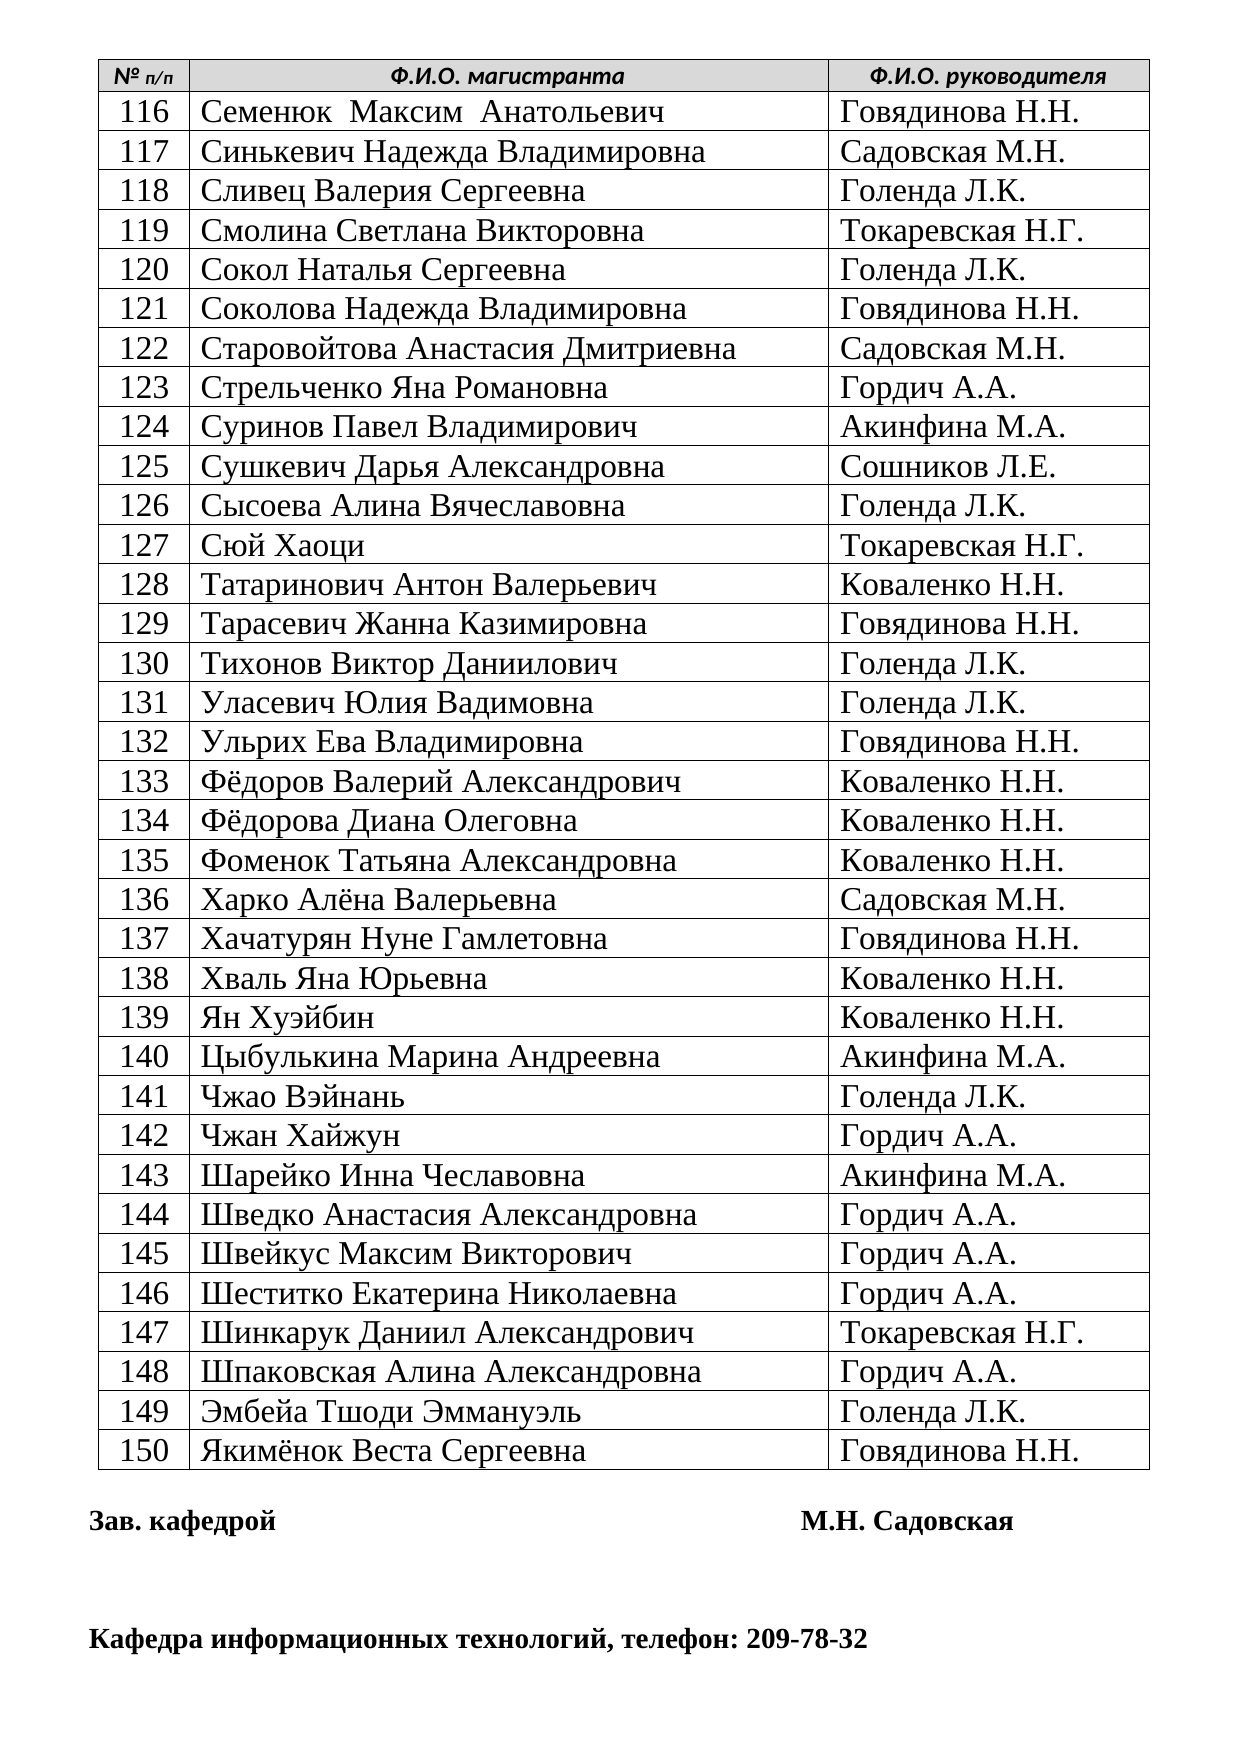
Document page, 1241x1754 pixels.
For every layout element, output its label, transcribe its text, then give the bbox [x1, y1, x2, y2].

table_cell Синькевич Надежда Владимировна [190, 131, 828, 169]
table_cell Сюй Хаоци [190, 525, 828, 563]
table_cell Сушкевич Дарья Александровна [190, 446, 828, 484]
table_cell 126 [99, 485, 189, 524]
table_cell Шпаковская Алина Александровна [190, 1352, 828, 1390]
table_cell Коваленко Н.Н. [829, 761, 1149, 799]
table_cell Токаревская Н.Г. [829, 210, 1149, 248]
table_cell Тихонов Виктор Даниилович [190, 643, 828, 681]
table_cell Шинкарук Даниил Александрович [190, 1312, 828, 1351]
table_cell Гордич А.А. [829, 1115, 1149, 1154]
table_cell Семенюк Максим Анатольевич [190, 92, 828, 130]
table_cell Токаревская Н.Г. [829, 525, 1149, 563]
table_cell Голенда Л.К. [829, 1076, 1149, 1114]
table_cell Шведко Анастасия Александровна [190, 1194, 828, 1232]
table_cell 139 [99, 997, 189, 1036]
table_cell Хачатурян Нуне Гамлетовна [190, 919, 828, 957]
table_cell 137 [99, 919, 189, 957]
table_cell 129 [99, 604, 189, 642]
table_cell 142 [99, 1115, 189, 1154]
table_cell Фоменок Татьяна Александровна [190, 840, 828, 878]
table_cell Сливец Валерия Сергеевна [190, 170, 828, 209]
table_cell Суринов Павел Владимирович [190, 407, 828, 445]
table_cell 123 [99, 367, 189, 406]
table_cell Гордич А.А. [829, 1352, 1149, 1390]
table_cell Смолина Светлана Викторовна [190, 210, 828, 248]
table_cell Шарейко Инна Чеславовна [190, 1155, 828, 1193]
table_cell Акинфина М.А. [829, 1155, 1149, 1193]
table_cell Якимёнок Веста Сергеевна [190, 1430, 828, 1469]
table_cell Говядинова Н.Н. [829, 604, 1149, 642]
table_cell Садовская М.Н. [829, 879, 1149, 917]
table_cell Хваль Яна Юрьевна [190, 958, 828, 996]
table_header № п/п [99, 60, 189, 91]
table_cell 140 [99, 1037, 189, 1075]
table_cell Голенда Л.К. [829, 170, 1149, 209]
table_cell Говядинова Н.Н. [829, 919, 1149, 957]
table_cell Голенда Л.К. [829, 682, 1149, 721]
table_cell 116 [99, 92, 189, 130]
table_cell Соколова Надежда Владимировна [190, 289, 828, 327]
table_cell 143 [99, 1155, 189, 1193]
table_cell Коваленко Н.Н. [829, 997, 1149, 1036]
table_cell 144 [99, 1194, 189, 1232]
table_cell 122 [99, 328, 189, 366]
table_cell Голенда Л.К. [829, 643, 1149, 681]
table_cell Стрельченко Яна Романовна [190, 367, 828, 406]
table_cell 146 [99, 1273, 189, 1311]
table_cell Гордич А.А. [829, 367, 1149, 406]
table_cell Чжан Хайжун [190, 1115, 828, 1154]
table_cell Ульрих Ева Владимировна [190, 722, 828, 760]
table_cell Фёдоров Валерий Александрович [190, 761, 828, 799]
text Зав. кафедрой М.Н. Садовская [89, 1503, 1152, 1536]
table_cell Акинфина М.А. [829, 407, 1149, 445]
table_cell 131 [99, 682, 189, 721]
table_cell Шеститко Екатерина Николаевна [190, 1273, 828, 1311]
table_cell 121 [99, 289, 189, 327]
table_cell 124 [99, 407, 189, 445]
table_cell 130 [99, 643, 189, 681]
table_cell Коваленко Н.Н. [829, 800, 1149, 839]
table_cell Сокол Наталья Сергеевна [190, 249, 828, 287]
table_cell 133 [99, 761, 189, 799]
table_cell Сошников Л.Е. [829, 446, 1149, 484]
table_cell Голенда Л.К. [829, 249, 1149, 287]
table_cell 149 [99, 1391, 189, 1429]
table_cell 118 [99, 170, 189, 209]
table_cell Голенда Л.К. [829, 485, 1149, 524]
table_cell Коваленко Н.Н. [829, 564, 1149, 602]
table_cell 147 [99, 1312, 189, 1351]
table_cell Гордич А.А. [829, 1194, 1149, 1232]
text Кафедра информационных технологий, телефон: 209-78-32 [89, 1622, 1152, 1655]
table_cell 119 [99, 210, 189, 248]
table_cell Уласевич Юлия Вадимовна [190, 682, 828, 721]
table_cell 141 [99, 1076, 189, 1114]
table_cell 117 [99, 131, 189, 169]
table_cell Говядинова Н.Н. [829, 289, 1149, 327]
table_cell Садовская М.Н. [829, 328, 1149, 366]
table_cell Харко Алёна Валерьевна [190, 879, 828, 917]
table_cell Токаревская Н.Г. [829, 1312, 1149, 1351]
table_cell 127 [99, 525, 189, 563]
table_cell Цыбулькина Марина Андреевна [190, 1037, 828, 1075]
table_cell Татаринович Антон Валерьевич [190, 564, 828, 602]
table_cell 148 [99, 1352, 189, 1390]
table_cell Коваленко Н.Н. [829, 840, 1149, 878]
table_cell 135 [99, 840, 189, 878]
table_cell Говядинова Н.Н. [829, 92, 1149, 130]
table_cell Сысоева Алина Вячеславовна [190, 485, 828, 524]
table_cell Говядинова Н.Н. [829, 722, 1149, 760]
table_cell Голенда Л.К. [829, 1391, 1149, 1429]
table_cell 128 [99, 564, 189, 602]
table_cell Старовойтова Анастасия Дмитриевна [190, 328, 828, 366]
table_cell Чжао Вэйнань [190, 1076, 828, 1114]
table_cell Фёдорова Диана Олеговна [190, 800, 828, 839]
table_cell Коваленко Н.Н. [829, 958, 1149, 996]
table_cell Эмбейа Тшоди Эммануэль [190, 1391, 828, 1429]
table_cell 136 [99, 879, 189, 917]
table_cell 120 [99, 249, 189, 287]
table_cell 125 [99, 446, 189, 484]
table_cell Гордич А.А. [829, 1273, 1149, 1311]
table_cell 132 [99, 722, 189, 760]
table_cell Говядинова Н.Н. [829, 1430, 1149, 1469]
table_cell 134 [99, 800, 189, 839]
table_cell 138 [99, 958, 189, 996]
table_cell Гордич А.А. [829, 1234, 1149, 1272]
table_header Ф.И.О. магистранта [190, 60, 828, 91]
table_cell Швейкус Максим Викторович [190, 1234, 828, 1272]
table_header Ф.И.О. руководителя [829, 60, 1149, 91]
table_cell Ян Хуэйбин [190, 997, 828, 1036]
table_cell Тарасевич Жанна Казимировна [190, 604, 828, 642]
table_cell Акинфина М.А. [829, 1037, 1149, 1075]
table_cell Садовская М.Н. [829, 131, 1149, 169]
table_cell 145 [99, 1234, 189, 1272]
table_cell 150 [99, 1430, 189, 1469]
